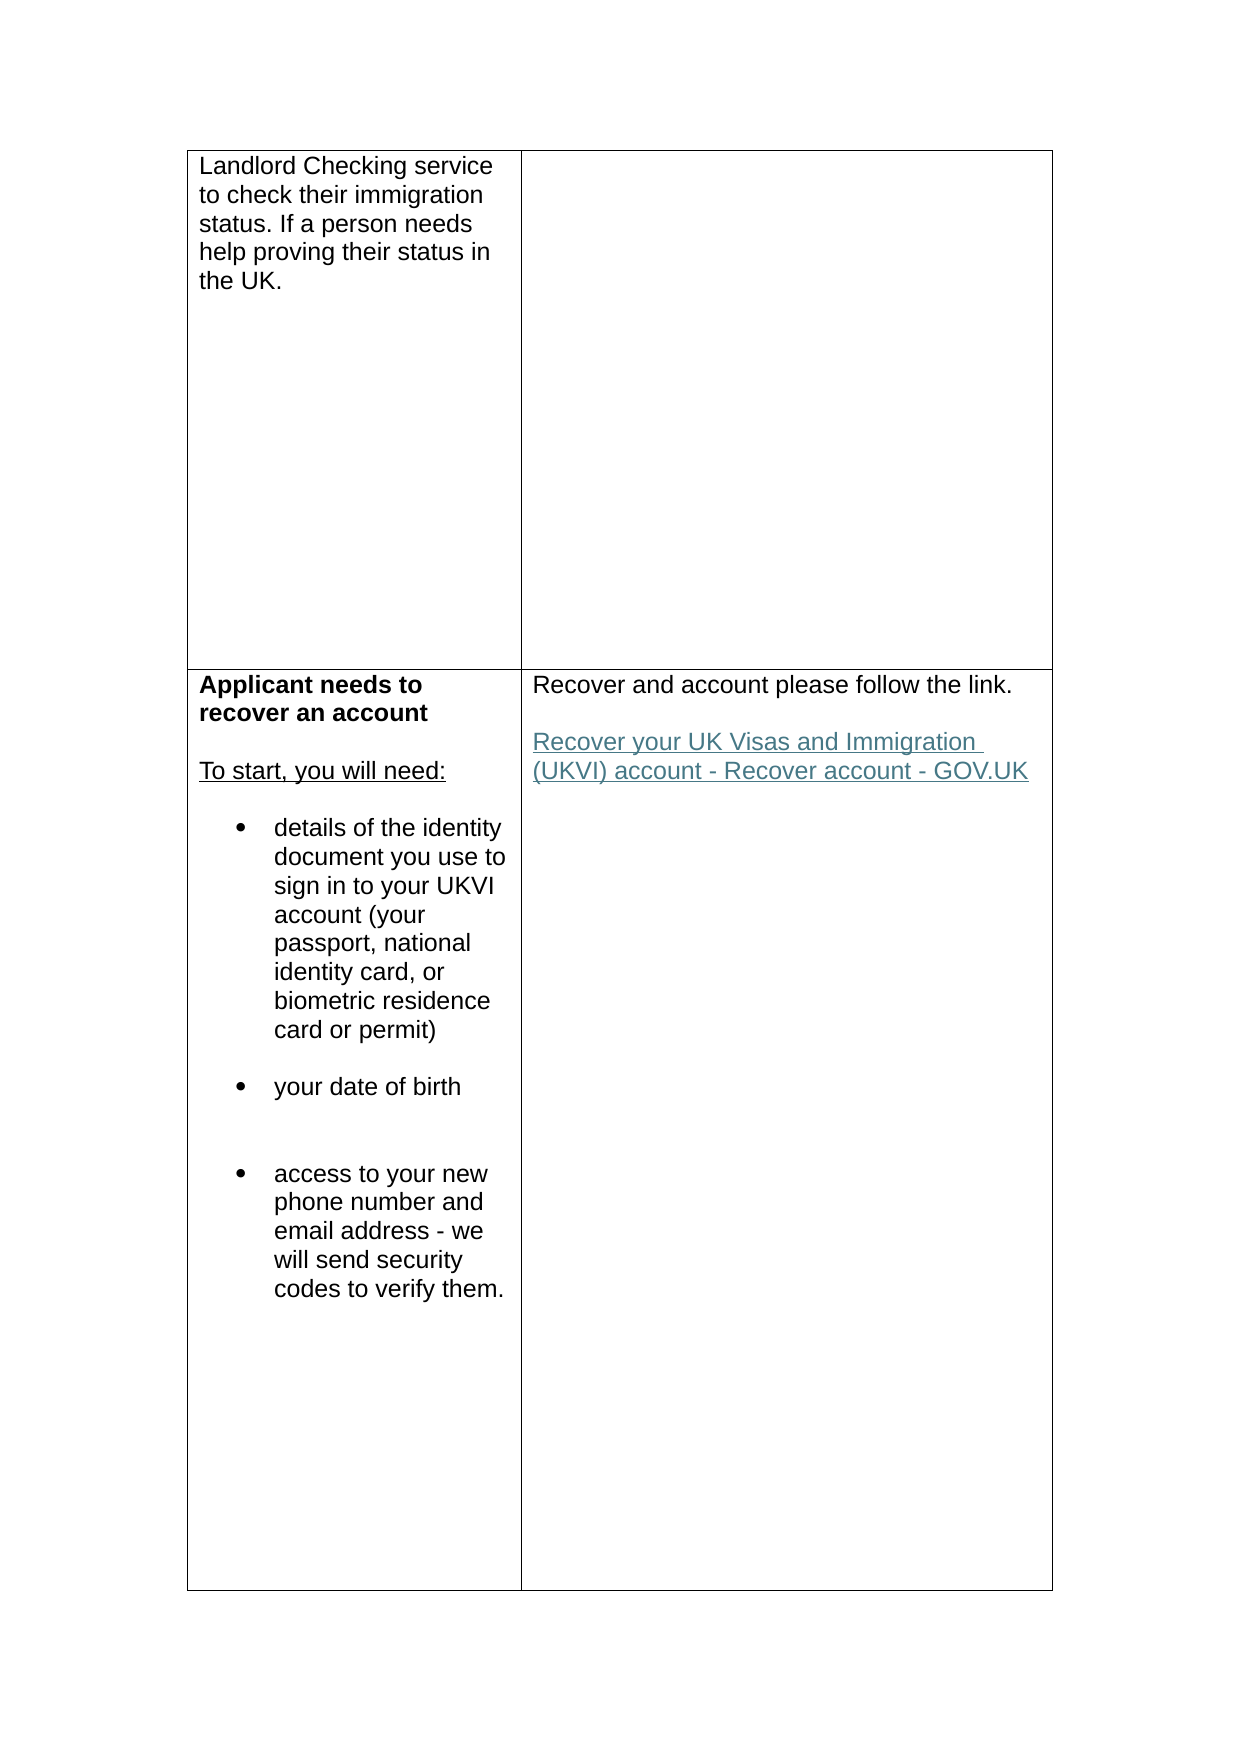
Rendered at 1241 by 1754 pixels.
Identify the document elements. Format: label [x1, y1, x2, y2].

table_cell [188, 670, 521, 1590]
table_cell [522, 151, 1052, 668]
table_cell [522, 670, 1052, 1590]
table_cell [188, 151, 521, 668]
